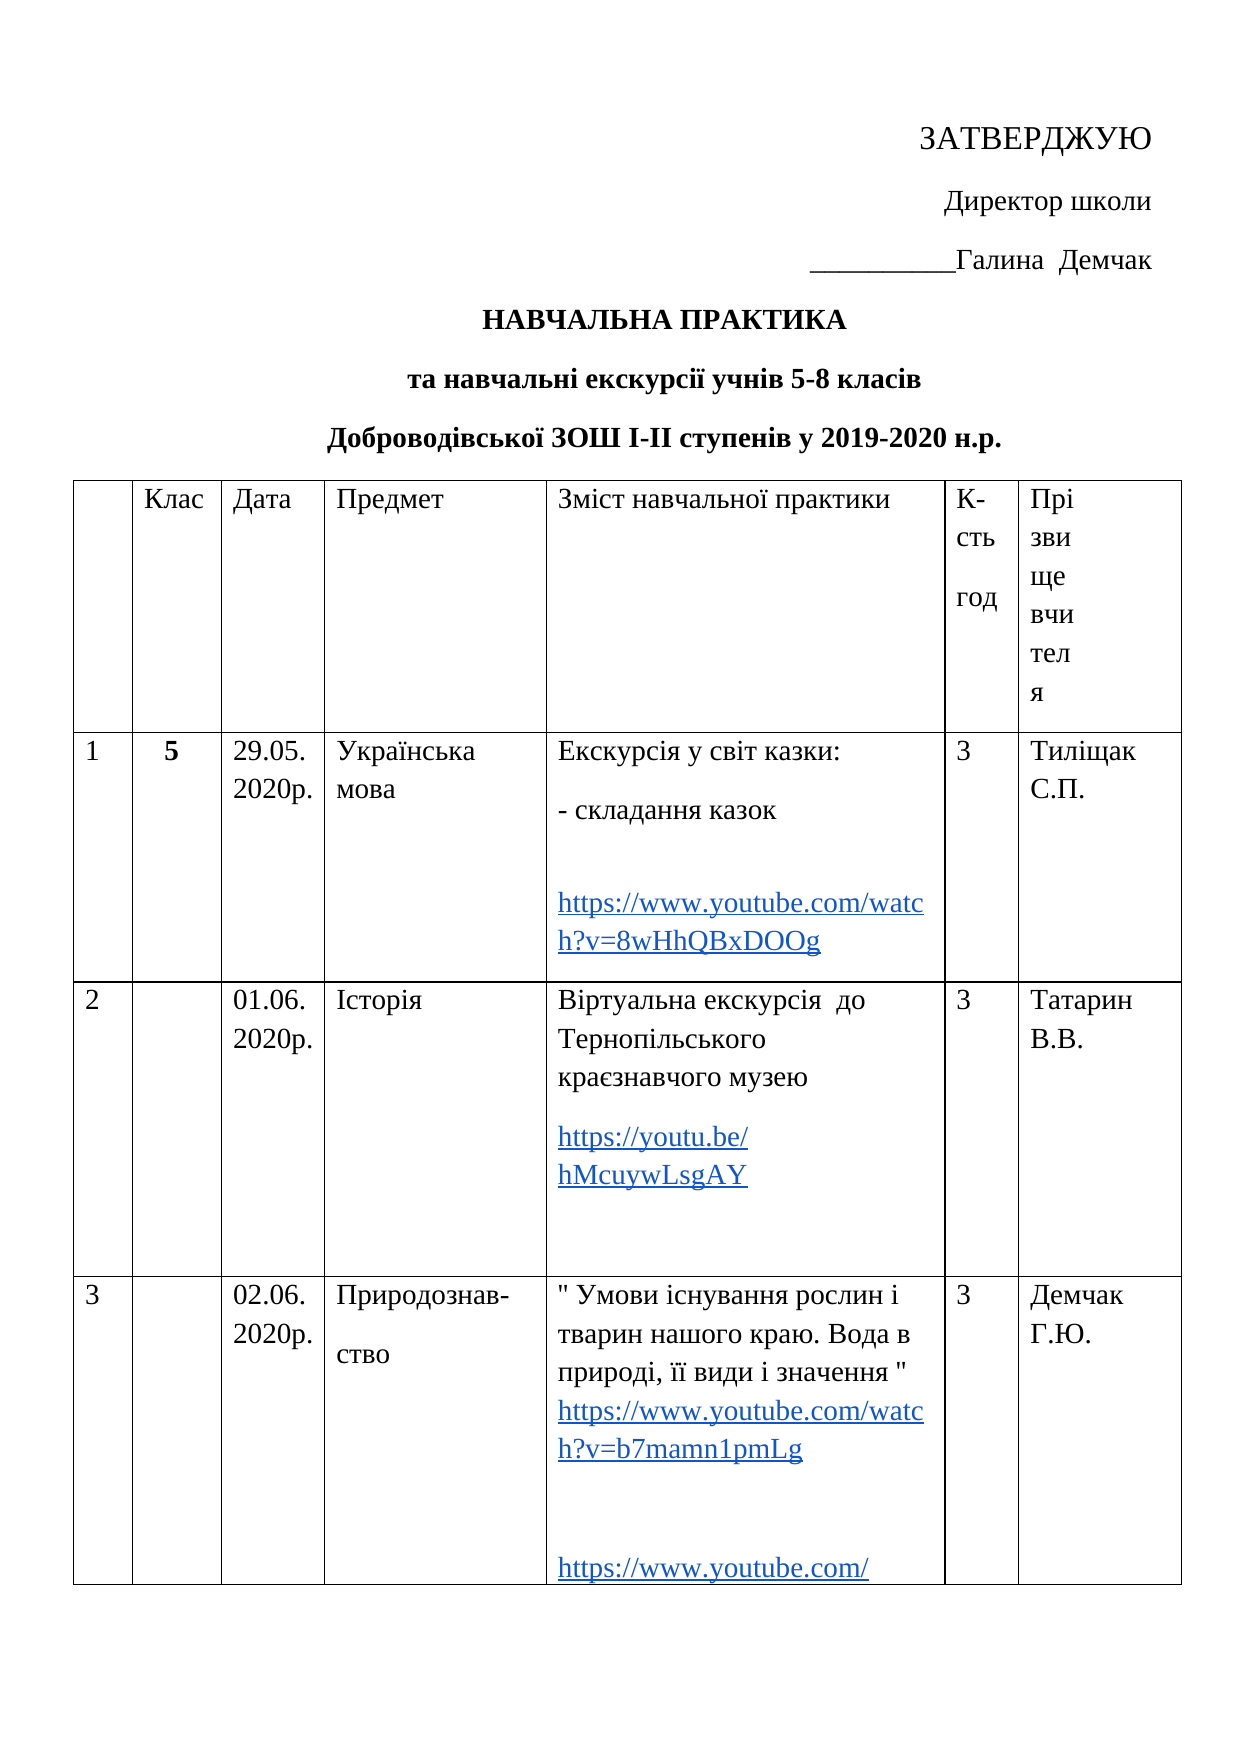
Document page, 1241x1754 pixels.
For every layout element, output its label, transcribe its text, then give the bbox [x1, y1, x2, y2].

text НАВЧАЛЬНА ПРАКТИКА [177, 302, 1152, 335]
table_cell 3 [946, 983, 1018, 1276]
table_cell [133, 1277, 221, 1584]
table_cell Українська мова [325, 733, 546, 981]
text __________Галина Демчак [177, 242, 1152, 276]
table_cell 2 [74, 983, 132, 1276]
text та навчальні екскурсії учнів 5-8 класів [177, 361, 1152, 395]
table_cell 3 [946, 733, 1018, 981]
table_header Клас [133, 481, 221, 732]
table_cell Демчак Г.Ю. [1019, 1277, 1181, 1584]
table_cell Природознав- ство [325, 1277, 546, 1584]
table_header Дата [222, 481, 324, 732]
table_cell 3 [74, 1277, 132, 1584]
table_cell 29.05.2020р. [222, 733, 324, 981]
table_cell [133, 983, 221, 1276]
table_cell 1 [74, 733, 132, 981]
table_header Прізвище вчителя [1019, 481, 1181, 732]
text ЗАТВЕРДЖУЮ [177, 118, 1152, 156]
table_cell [547, 1277, 944, 1584]
table_cell Екскурсія у світ казки: - складання казок https://www.youtube.com/watch?v=8wHhQBxDOOg [547, 733, 944, 981]
text Доброводівської ЗОШ І-ІІ ступенів у 2019-2020 н.р. [177, 421, 1152, 454]
text Директор школи [177, 183, 1152, 217]
table_header Зміст навчальної практики [547, 481, 944, 732]
table_header [74, 481, 132, 732]
table_cell Тиліщак С.П. [1019, 733, 1181, 981]
table_cell Історія [325, 983, 546, 1276]
table_cell 3 [946, 1277, 1018, 1584]
table_header Предмет [325, 481, 546, 732]
table_header К-сть год [946, 481, 1018, 732]
table_cell Татарин В.В. [1019, 983, 1181, 1276]
table_cell 5 [133, 733, 221, 981]
table_cell 01.06.2020р. [222, 983, 324, 1276]
table_cell Віртуальна екскурсія до Тернопільського краєзнавчого музею https://youtu.be/hMcuywLsgAY [547, 983, 944, 1276]
table_cell 02.06.2020р. [222, 1277, 324, 1584]
